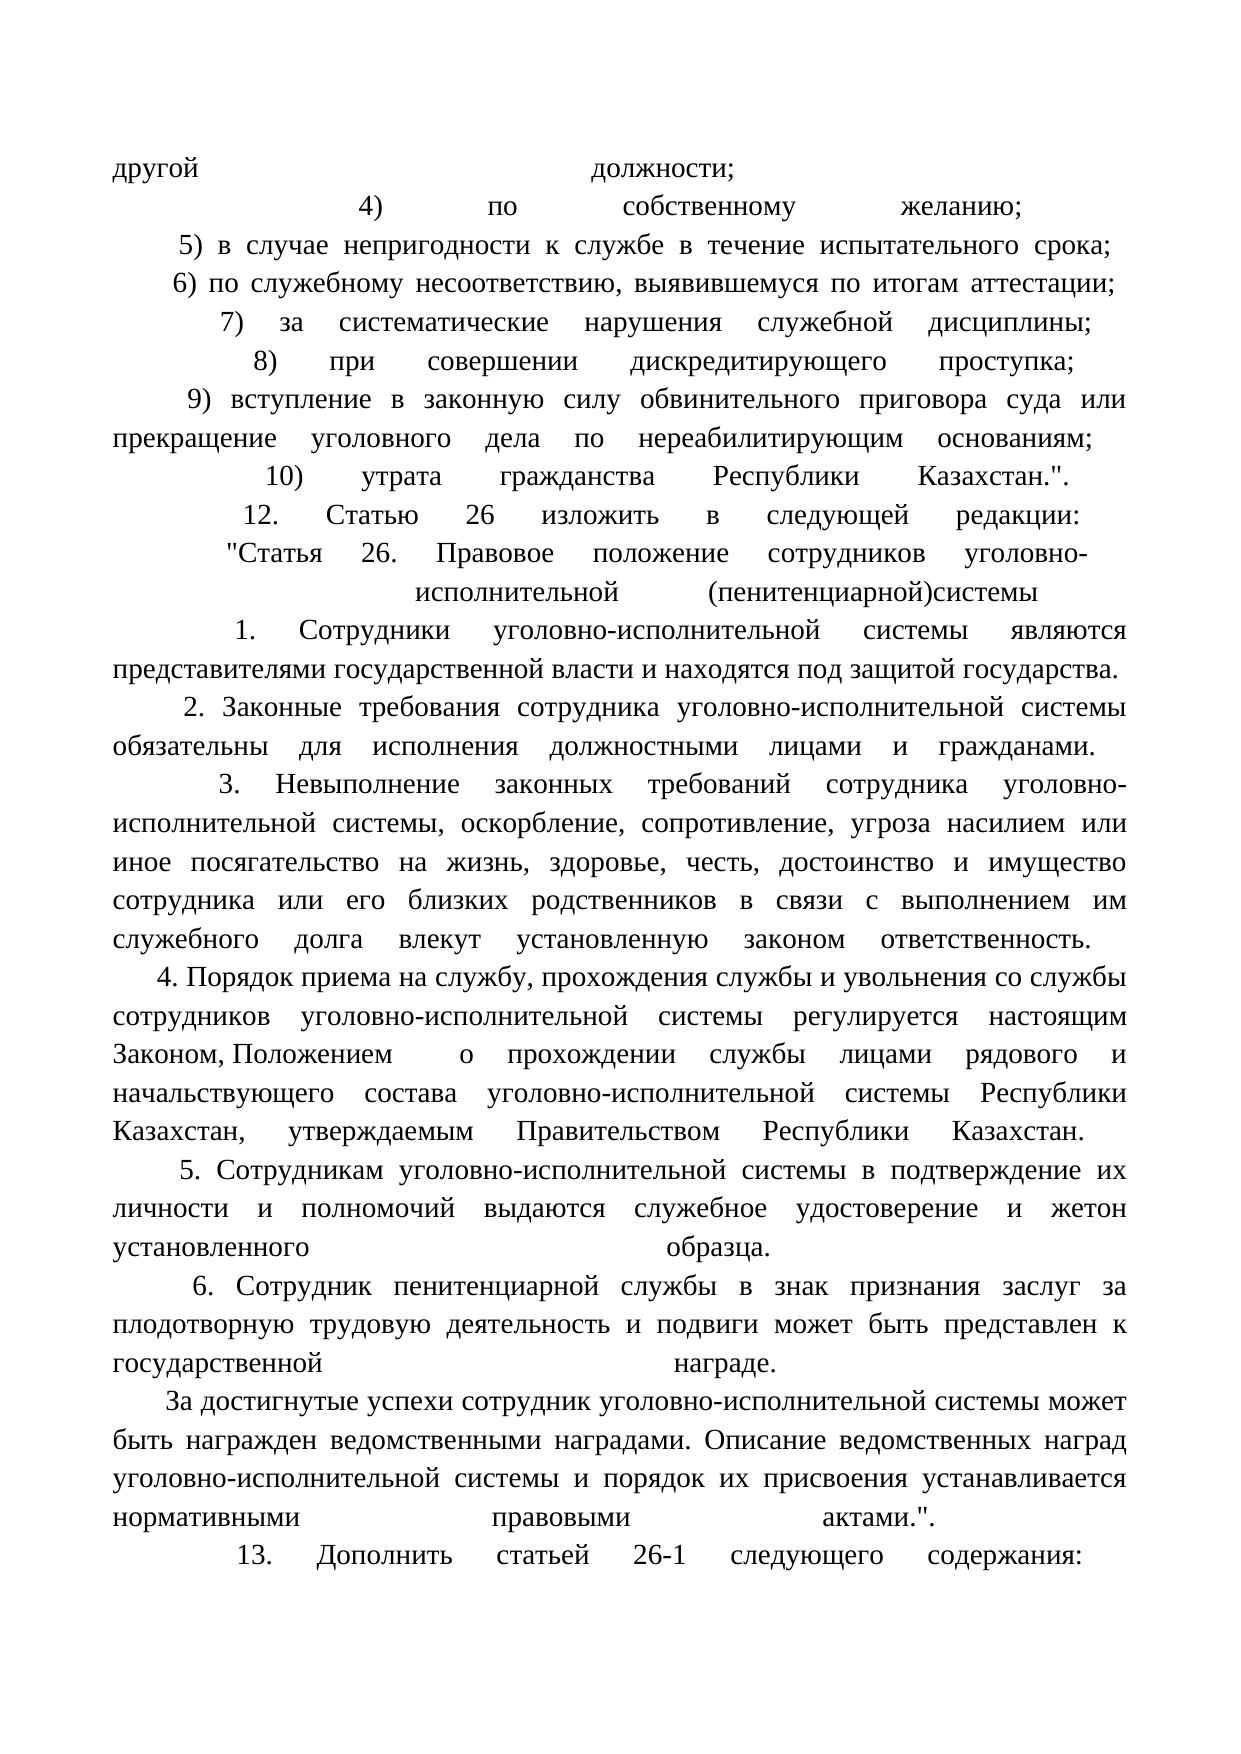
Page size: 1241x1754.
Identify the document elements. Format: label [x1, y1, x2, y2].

text [112, 150, 1128, 1571]
